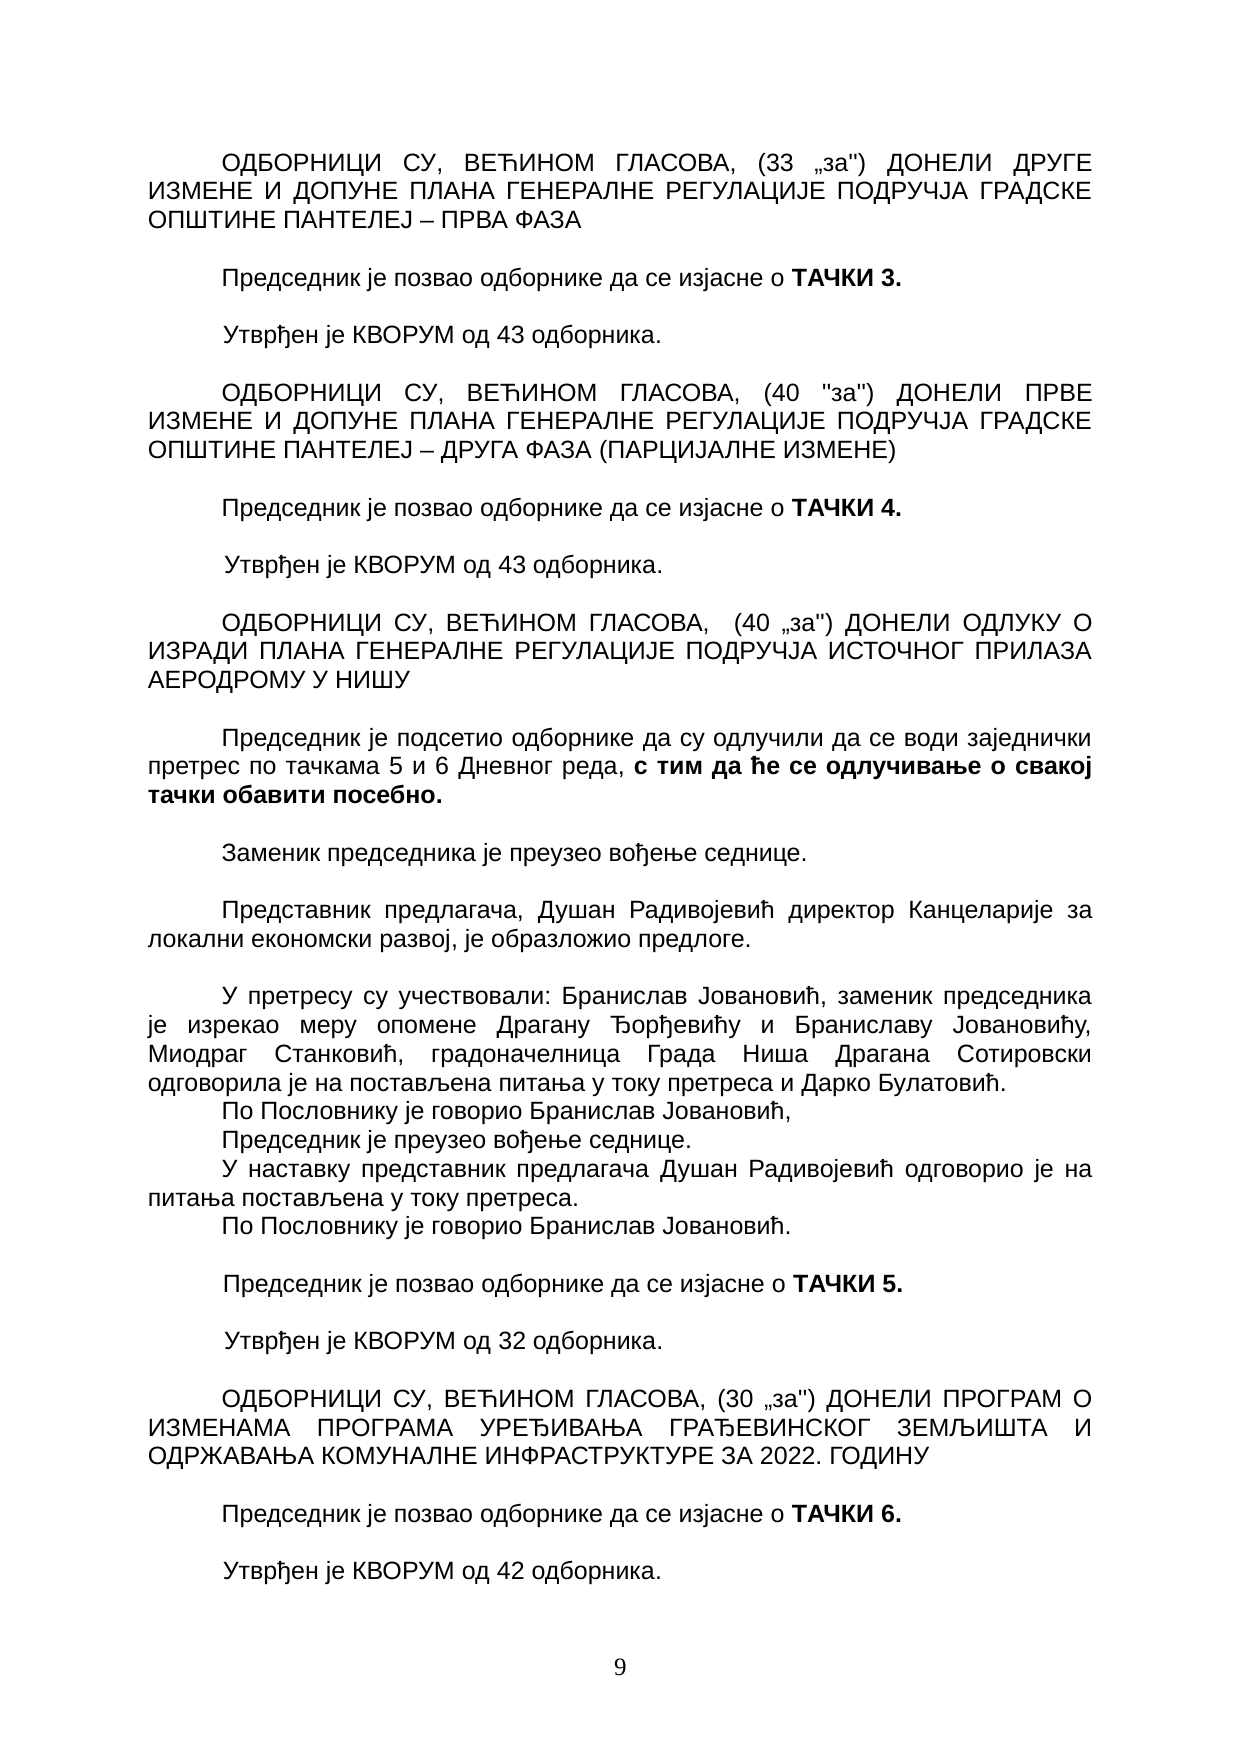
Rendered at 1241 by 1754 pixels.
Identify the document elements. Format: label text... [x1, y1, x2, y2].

text Представник предлагача, Душан Радивојевић директор Канцеларије за локални економски развој, је образложио предлоге. [148, 895, 1093, 953]
text Утврђен је КВОРУМ од 32 одборника. [148, 1326, 1093, 1355]
text ОДБОРНИЦИ СУ, ВЕЋИНОМ ГЛАСОВА, (40 „за'') ДОНЕЛИ ОДЛУКУ О ИЗРАДИ ПЛАНА ГЕНЕРАЛНЕ РЕГУЛАЦИЈЕ ПОДРУЧЈА ИСТОЧНОГ ПРИЛАЗА АЕРОДРОМУ У НИШУ [148, 608, 1093, 694]
text Председник је преузео вођење седнице. [148, 1125, 1093, 1154]
text Утврђен је КВОРУМ од 42 одборника. [148, 1556, 1093, 1585]
text Председник је позвао одборнике да се изјасне о TАЧКИ 3. [148, 263, 1093, 291]
text Председник је позвао одборнике да се изјасне о TАЧКИ 5. [223, 1269, 1093, 1298]
text У наставку представник предлагача Душан Радивојевић одговорио је на питања постављена у току претреса. [148, 1154, 1093, 1211]
text У претресу су учествовали: Бранислав Јовановић, заменик председника је изрекао меру опомене Драгану Ђорђевићу и Браниславу Јовановићу, Миодраг Станковић, градоначелница Града Ниша Драгана Сотировски одговорила је на постављена питања у току претреса и Дарко Булатовић. [148, 981, 1093, 1096]
text ОДБОРНИЦИ СУ, ВЕЋИНОМ ГЛАСОВА, (40 ''за'') ДОНЕЛИ ПРВE ИЗМЕНE И ДОПУНE ПЛАНА ГЕНЕРАЛНЕ РЕГУЛАЦИЈЕ ПОДРУЧЈА ГРАДСКЕ ОПШТИНЕ ПАНТЕЛЕЈ – ДРУГА ФАЗА (ПАРЦИЈАЛНЕ ИЗМЕНЕ) [148, 378, 1093, 464]
text Заменик председника је преузео вођење седнице. [148, 838, 1093, 866]
text Председник је позвао одборнике да се изјасне о TАЧКИ 4. [148, 493, 1093, 521]
text Утврђен је КВОРУМ од 43 одборника. [148, 320, 1093, 349]
text ОДБОРНИЦИ СУ, ВЕЋИНОМ ГЛАСОВА, (33 „за'') ДОНЕЛИ ДРУГE ИЗМЕНE И ДОПУНE ПЛАНА ГЕНЕРАЛНЕ РЕГУЛАЦИЈЕ ПОДРУЧЈА ГРАДСКЕ ОПШТИНЕ ПАНТЕЛЕЈ – ПРВА ФАЗА [148, 148, 1093, 234]
text Председник је подсетио одборнике да су одлучили да се води заједнички претрес по тачкама 5 и 6 Дневног реда, с тим да ће се одлучивање о свакој тачки обавити посебно. [148, 723, 1093, 809]
text Председник је позвао одборнике да се изјасне о TАЧКИ 6. [148, 1499, 1093, 1528]
text ОДБОРНИЦИ СУ, ВЕЋИНОМ ГЛАСОВА, (30 „за'') ДОНЕЛИ ПРОГРАМ О ИЗМЕНАМА ПРОГРАМА УРЕЂИВАЊА ГРАЂЕВИНСКОГ ЗЕМЉИШТА И ОДРЖАВАЊА КОМУНАЛНЕ ИНФРАСТРУКТУРЕ ЗА 2022. ГОДИНУ [148, 1384, 1093, 1470]
text По Пословнику је говорио Бранислав Јовановић. [148, 1211, 1093, 1240]
text По Пословнику је говорио Бранислав Јовановић, [148, 1096, 1093, 1125]
text Утврђен је КВОРУМ од 43 одборника. [148, 550, 1093, 579]
